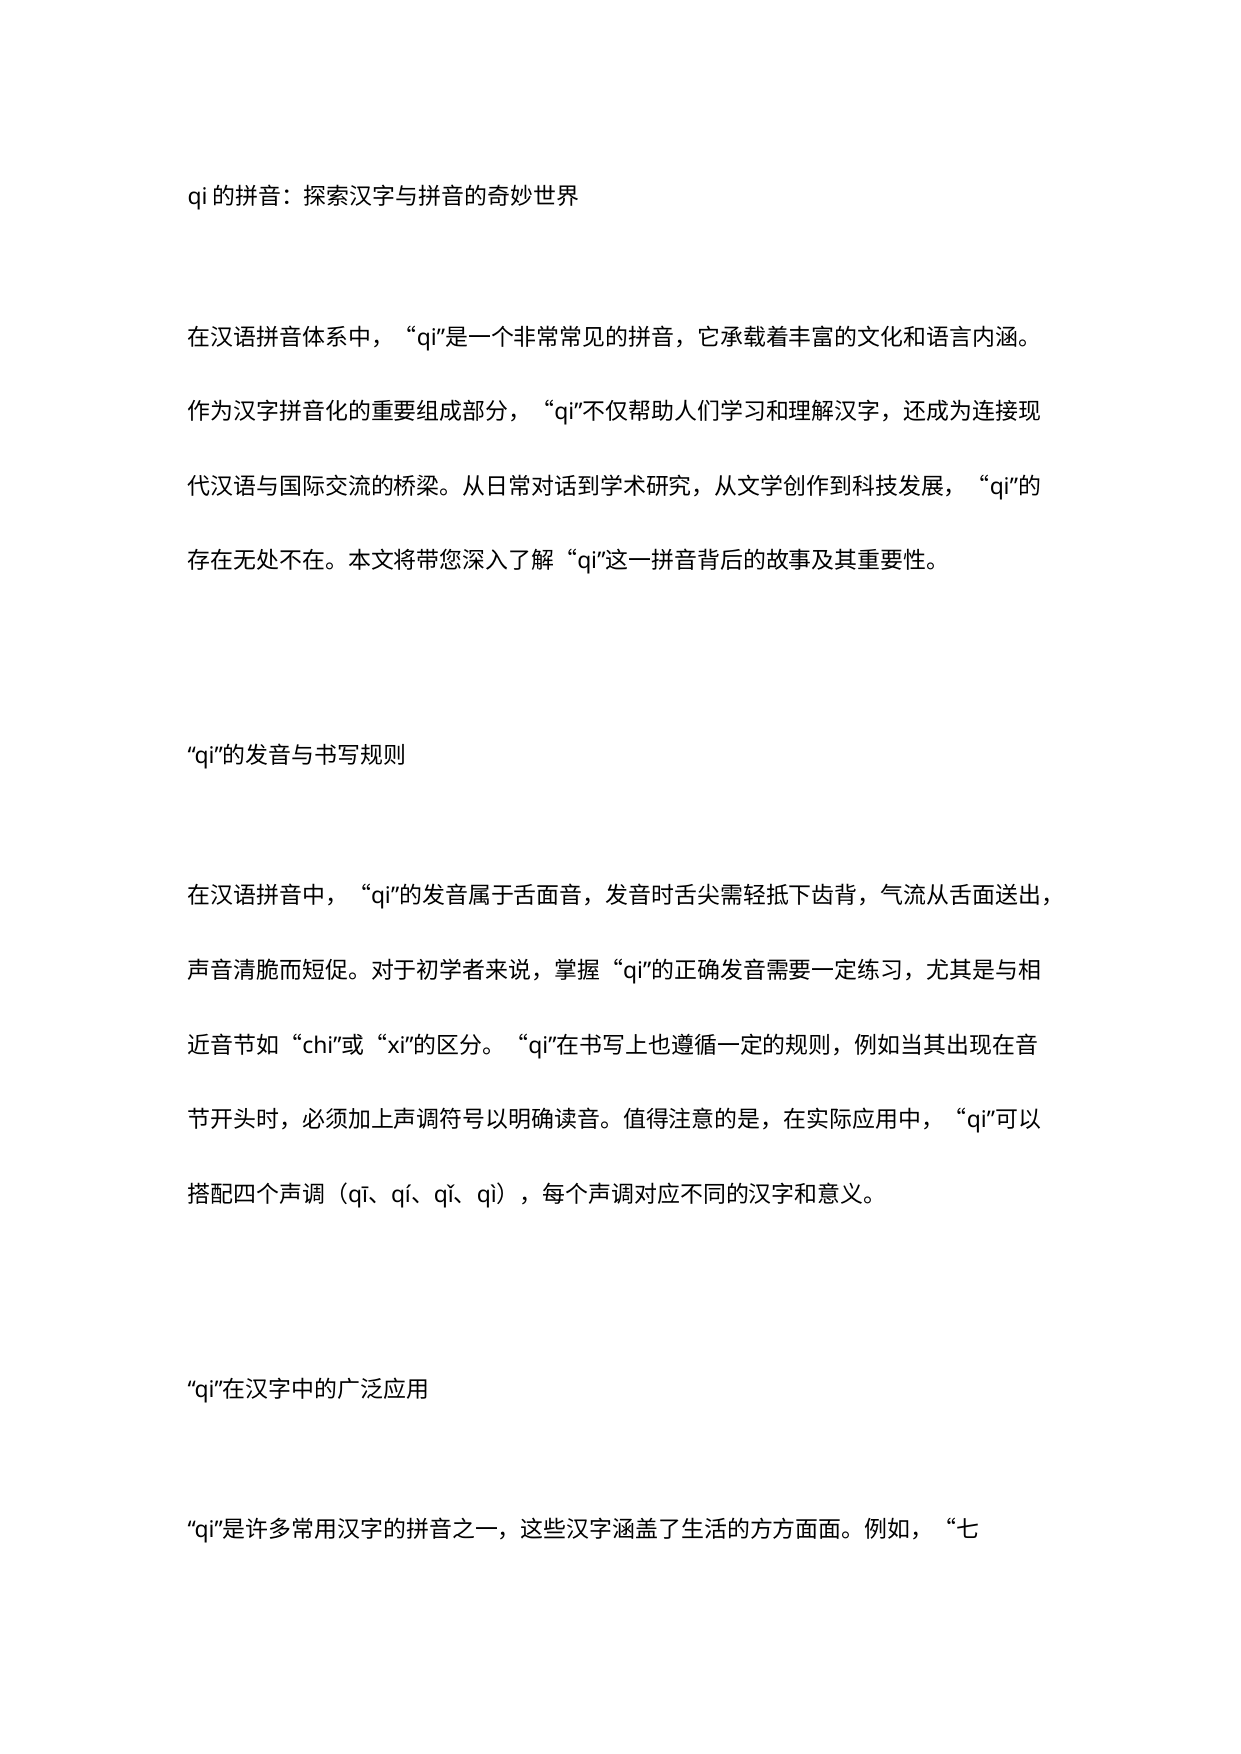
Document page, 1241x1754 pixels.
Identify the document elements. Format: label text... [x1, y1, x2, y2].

text 在汉语拼音体系中，“qi”是一个非常常见的拼音，它承载着丰富的文化和语言内涵。作为汉字拼音化的重要组成部分，“qi”不仅帮助人们学习和理解汉字，还成为连接现代汉语与国际交流的桥梁。从日常对话到学术研究，从文学创作到科技发展，“qi”的存在无处不在。本文将带您深入了解“qi”这一拼音背后的故事及其重要性。 [187, 302, 1053, 592]
text 在汉语拼音中，“qi”的发音属于舌面音，发音时舌尖需轻抵下齿背，气流从舌面送出，声音清脆而短促。对于初学者来说，掌握“qi”的正确发音需要一定练习，尤其是与相近音节如“chi”或“xi”的区分。“qi”在书写上也遵循一定的规则，例如当其出现在音节开头时，必须加上声调符号以明确读音。值得注意的是，在实际应用中，“qi”可以搭配四个声调（qī、qí、qǐ、qì），每个声调对应不同的汉字和意义。 [187, 861, 1053, 1225]
text “qi”的发音与书写规则 [187, 721, 1053, 786]
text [187, 1495, 1053, 1560]
text qi的拼音：探索汉字与拼音的奇妙世界 [187, 162, 1053, 227]
text “qi”在汉字中的广泛应用 [187, 1354, 1053, 1419]
